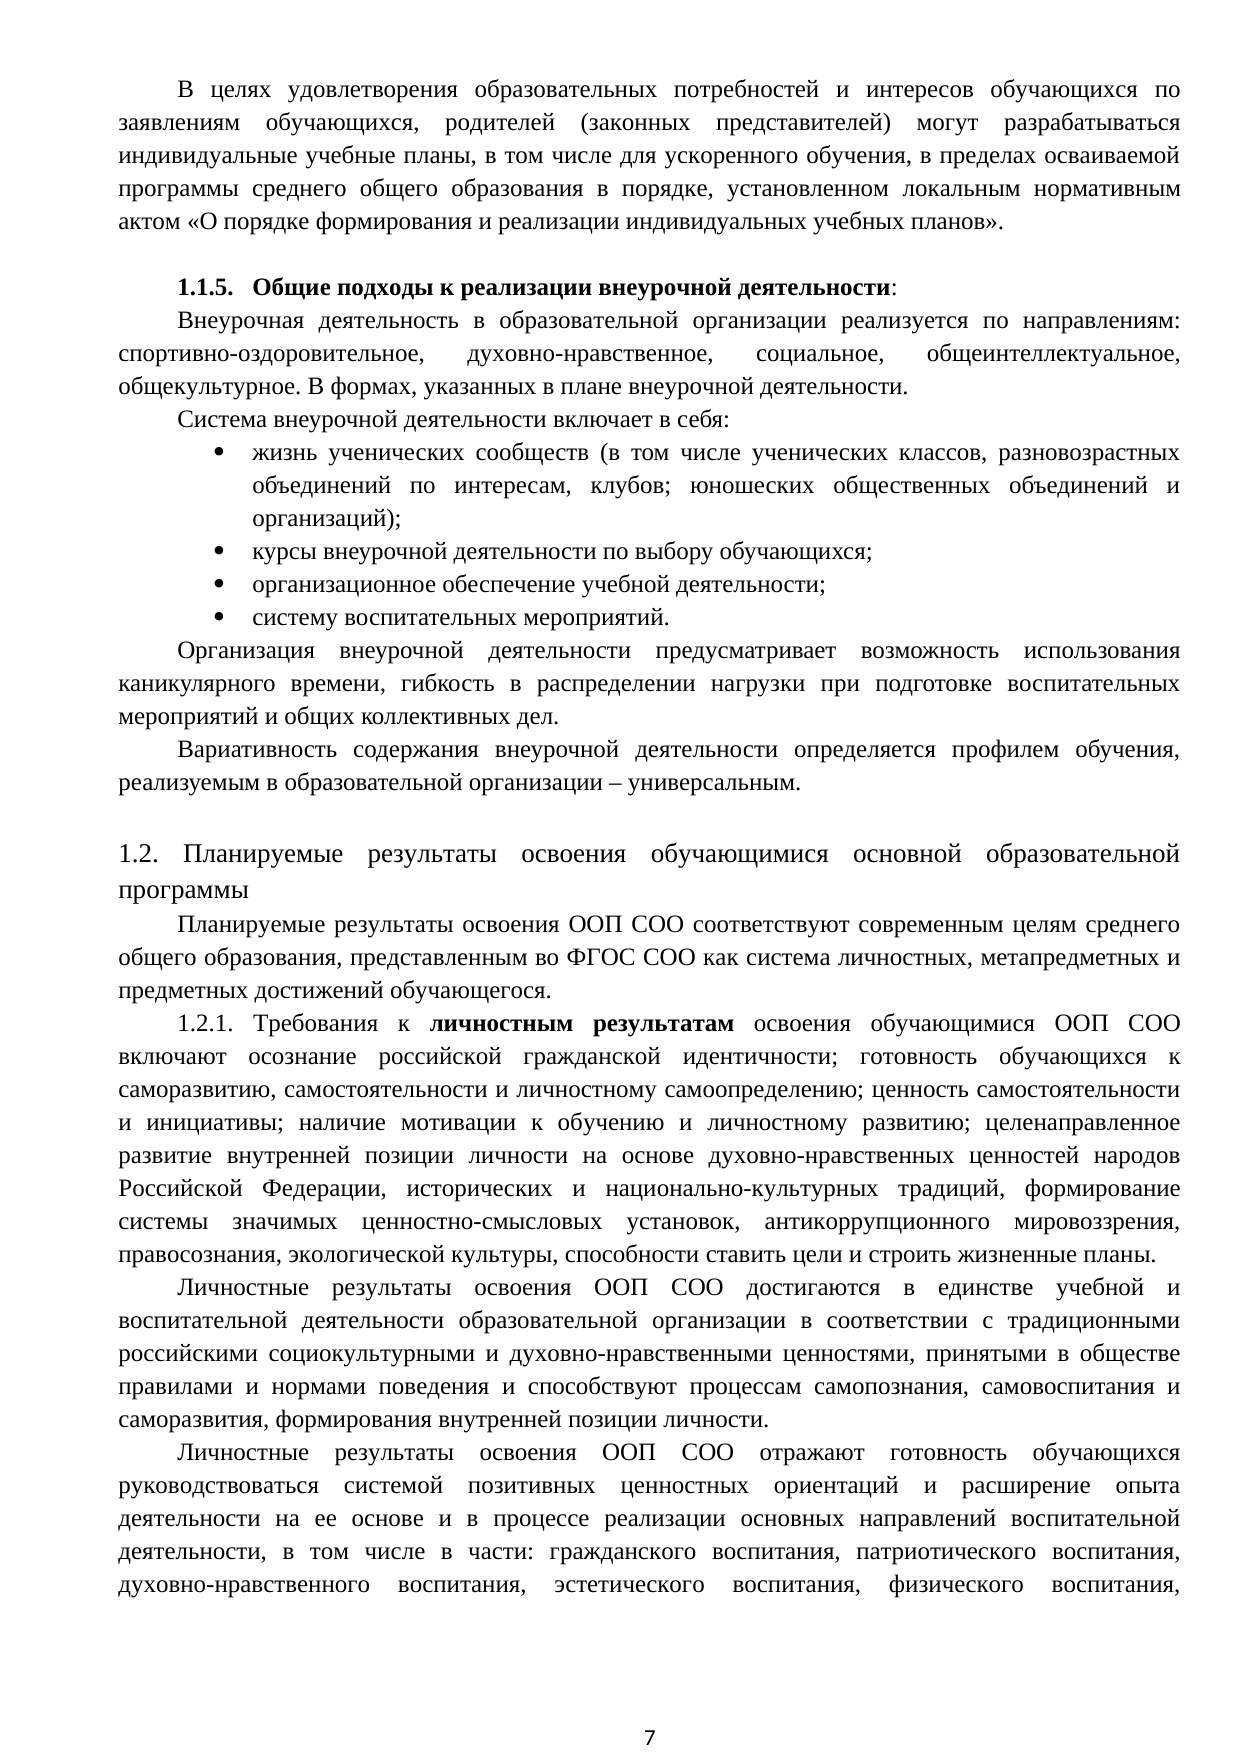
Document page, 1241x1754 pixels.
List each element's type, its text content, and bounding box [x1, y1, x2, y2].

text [118, 1437, 1181, 1598]
list курсы внеурочной деятельности по выбору обучающихся; [214, 536, 1181, 565]
list жизнь ученических сообществ (в том числе ученических классов, разновозрастных объединений по интересам, клубов; юношеских общественных объединений и организаций); [214, 437, 1181, 532]
text Организация внеурочной деятельности предусматривает возможность использования каникулярного времени, гибкость в распределении нагрузки при подготовке воспитательных мероприятий и общих коллективных дел. [118, 635, 1181, 730]
text Вариативность содержания внеурочной деятельности определяется профилем обучения, реализуемым в образовательной организации – универсальным. [118, 734, 1181, 796]
list Общие подходы к реализации внеурочной деятельности: [177, 272, 1181, 301]
text В целях удовлетворения образовательных потребностей и интересов обучающихся по заявлениям обучающихся, родителей (законных представителей) могут разрабатываться индивидуальные учебные планы, в том числе для ускоренного обучения, в пределах осваиваемой программы среднего общего образования в порядке, установленном локальным нормативным актом «О порядке формирования и реализации индивидуальных учебных планов». [118, 74, 1181, 235]
subtitle 1.2. Планируемые результаты освоения обучающимися основной образовательной программы [118, 837, 1181, 904]
text Личностные результаты освоения ООП СОО достигаются в единстве учебной и воспитательной деятельности образовательной организации в соответствии с традиционными российскими социокультурными и духовно-нравственными ценностями, принятыми в обществе правилами и нормами поведения и способствуют процессам самопознания, самовоспитания и саморазвития, формирования внутренней позиции личности. [118, 1272, 1181, 1433]
text Внеурочная деятельность в образовательной организации реализуется по направлениям: спортивно-оздоровительное, духовно-нравственное, социальное, общеинтеллектуальное, общекультурное. В формах, указанных в плане внеурочной деятельности. [118, 305, 1181, 400]
text 1.2.1. Требования к личностным результатам освоения обучающимися ООП СОО включают осознание российской гражданской идентичности; готовность обучающихся к саморазвитию, самостоятельности и личностному самоопределению; ценность самостоятельности и инициативы; наличие мотивации к обучению и личностному развитию; целенаправленное развитие внутренней позиции личности на основе духовно-нравственных ценностей народов Российской Федерации, исторических и национально-культурных традиций, формирование системы значимых ценностно-смысловых установок, антикоррупционного мировоззрения, правосознания, экологической культуры, способности ставить цели и строить жизненные планы. [118, 1008, 1181, 1268]
list систему воспитательных мероприятий. [214, 602, 1181, 631]
list организационное обеспечение учебной деятельности; [214, 569, 1181, 598]
text Планируемые результаты освоения ООП СОО соответствуют современным целям среднего общего образования, представленным во ФГОС СОО как система личностных, метапредметных и предметных достижений обучающегося. [118, 909, 1181, 1004]
text Система внеурочной деятельности включает в себя: [118, 404, 1181, 433]
